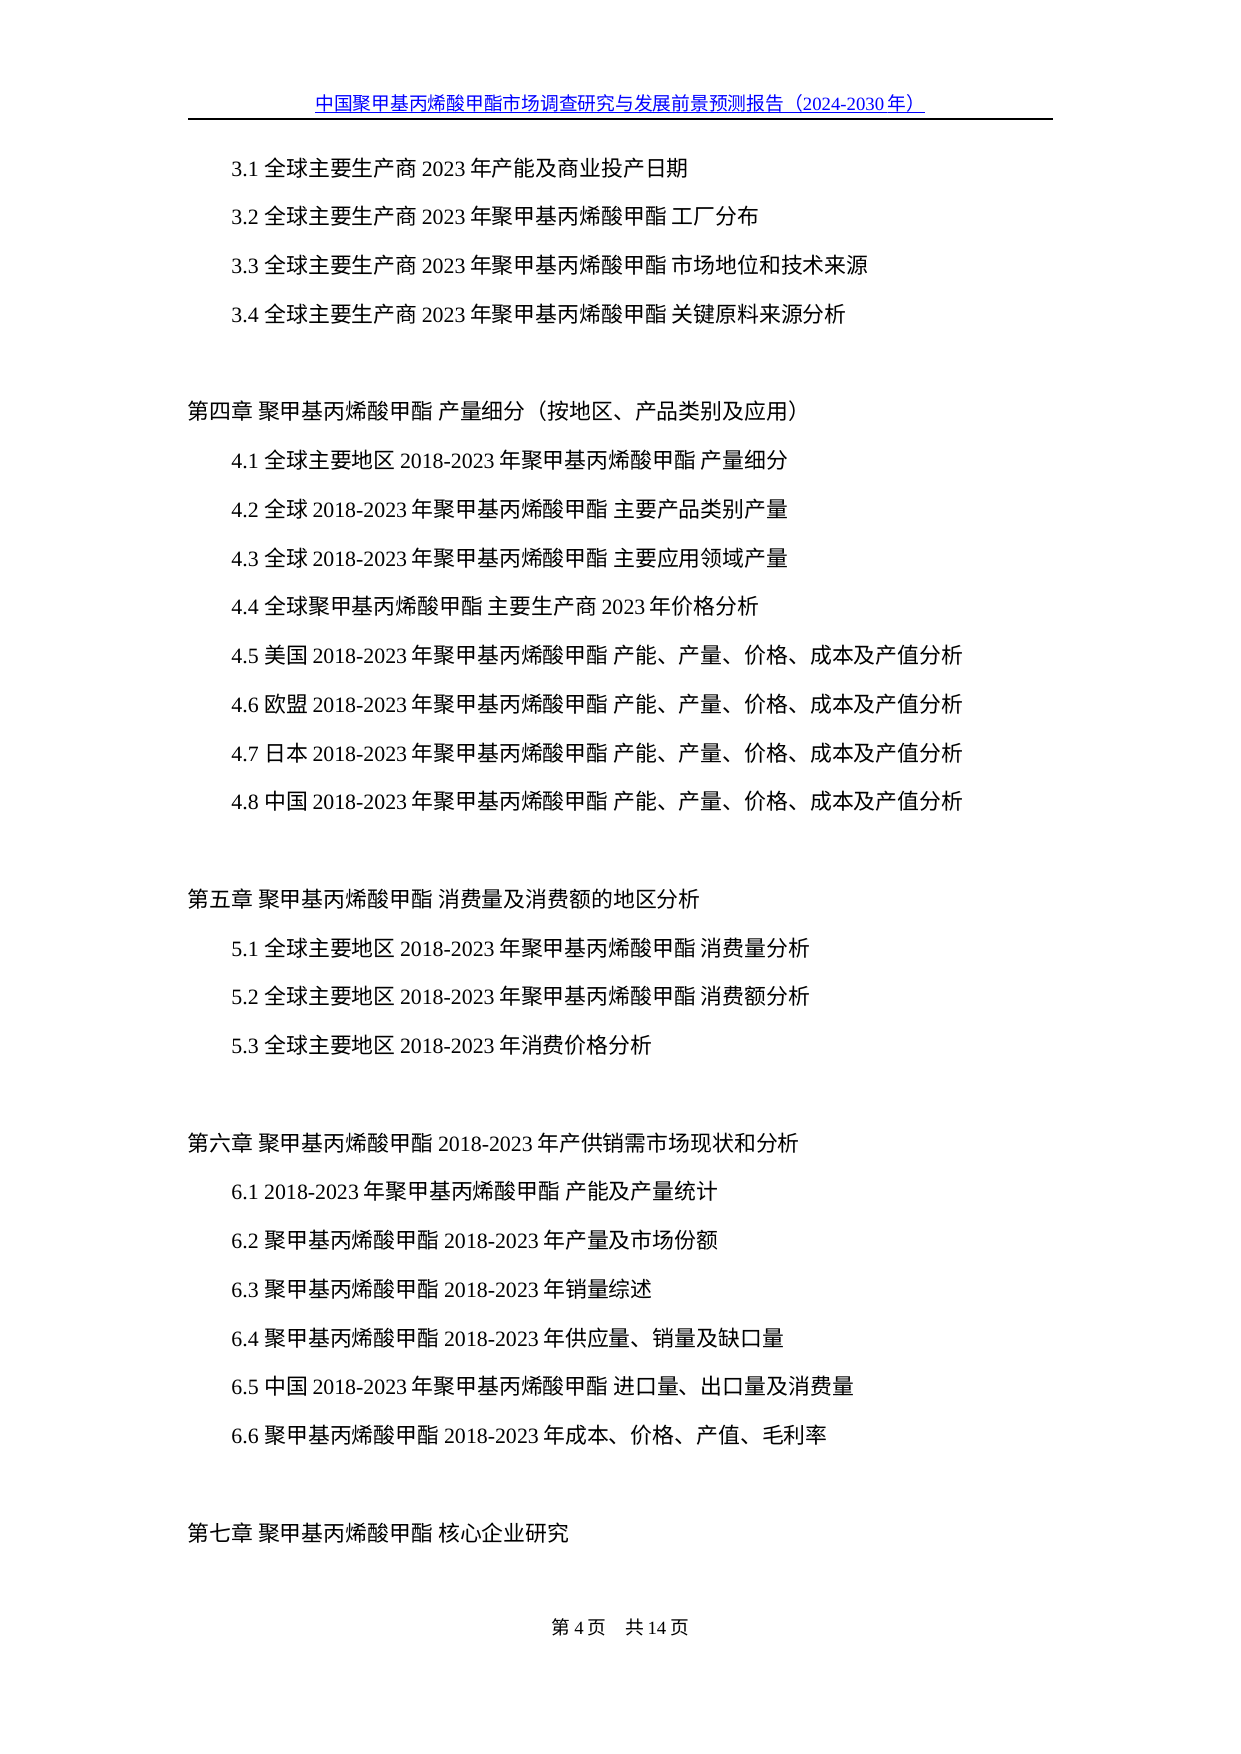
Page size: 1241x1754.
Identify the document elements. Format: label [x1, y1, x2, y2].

text [187, 150, 1053, 1548]
